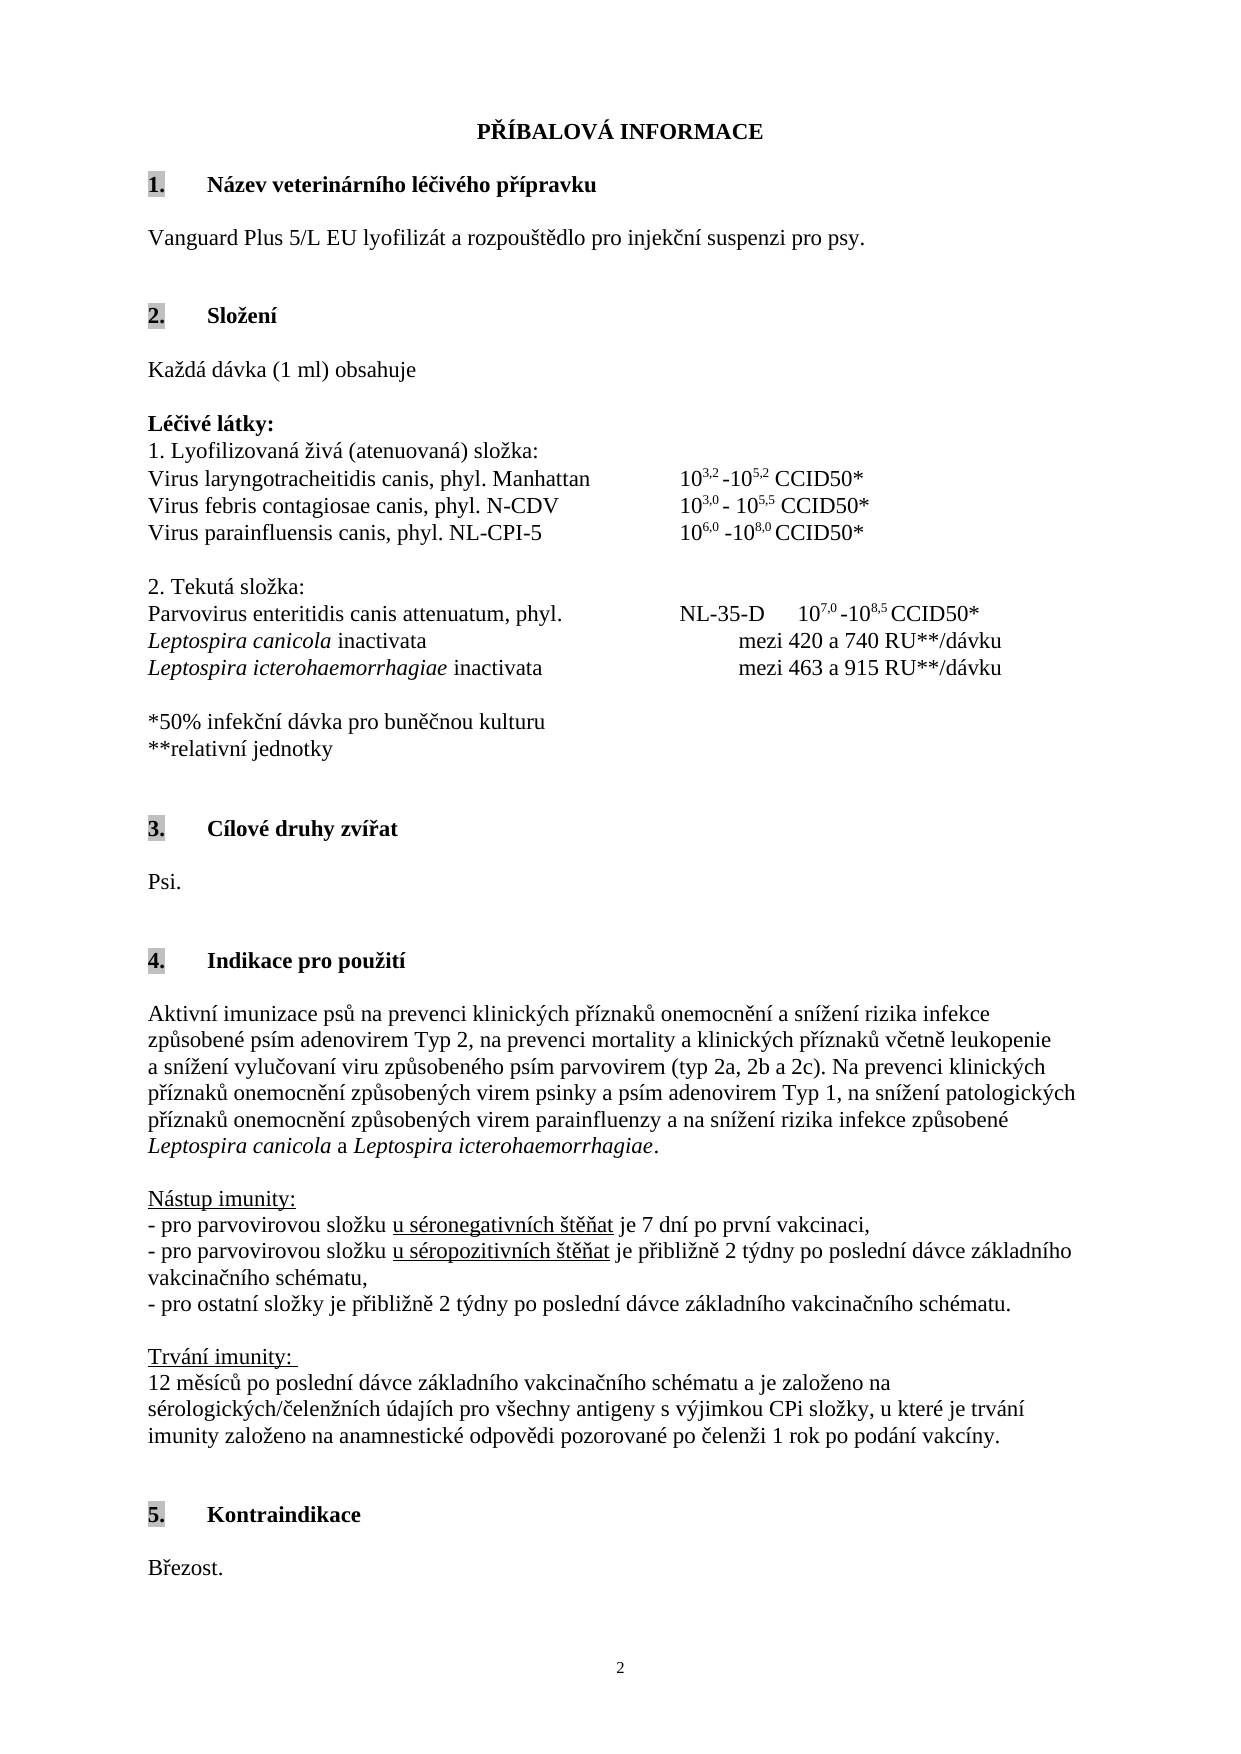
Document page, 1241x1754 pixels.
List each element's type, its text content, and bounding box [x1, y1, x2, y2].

text Nástup imunity: [148, 1185, 1092, 1211]
text 1. Lyofilizovaná živá (atenuovaná) složka: [148, 437, 1092, 464]
text 12 měsíců po poslední dávce základního vakcinačního schématu a je založeno na sérologických/čelenžních údajích pro všechny antigeny s výjimkou CPi složky, u které je trvání imunity založeno na anamnestické odpovědi pozorované po čelenži 1 rok po podání vakcíny. [148, 1369, 1092, 1448]
text 2. Složení [165, 303, 1092, 329]
text 5. Kontraindikace [165, 1501, 1092, 1527]
text Virus laryngotracheitidis canis, phyl. Manhattan 103,2 -105,2 CCID50* [148, 464, 1092, 491]
text - pro ostatní složky je přibližně 2 týdny po poslední dávce základního vakcinačního schématu. [148, 1290, 1092, 1316]
text *50% infekční dávka pro buněčnou kulturu [148, 708, 1092, 735]
text Vanguard Plus 5/L EU lyofilizát a rozpouštědlo pro injekční suspenzi pro psy. [148, 223, 1092, 250]
text PŘÍBALOVÁ INFORMACE [148, 118, 1092, 144]
text Virus parainfluensis canis, phyl. NL-CPI-5 106,0 -108,0 CCID50* [148, 518, 1092, 546]
text Březost. [148, 1554, 1092, 1581]
text 3. Cílové druhy zvířat [165, 815, 1092, 841]
text Parvovirus enteritidis canis attenuatum, phyl. NL-35-D 107,0 -108,5 CCID50* [148, 600, 1092, 627]
text 1. Název veterinárního léčivého přípravku [165, 171, 1092, 197]
text Psi. [148, 868, 1092, 895]
text Každá dávka (1 ml) obsahuje [148, 356, 1092, 383]
text Leptospira canicola inactivata mezi 420 a 740 RU**/dávku [148, 627, 1142, 654]
text Leptospira icterohaemorrhagiae inactivata mezi 463 a 915 RU**/dávku [148, 654, 1142, 681]
text Trvání imunity: [148, 1343, 1092, 1369]
text - pro parvovirovou složku u séropozitivních štěňat je přibližně 2 týdny po poslední dávce základního vakcinačního schématu, [148, 1237, 1092, 1290]
text 2. Tekutá složka: [148, 573, 1092, 600]
text **relativní jednotky [148, 735, 1092, 762]
text Aktivní imunizace psů na prevenci klinických příznaků onemocnění a snížení rizika infekce způsobené psím adenovirem Typ 2, na prevenci mortality a klinických příznaků včetně leukopenie a snížení vylučovaní viru způsobeného psím parvovirem (typ 2a, 2b a 2c). Na prevenci klinických příznaků onemocnění způsobených virem psinky a psím adenovirem Typ 1, na snížení patologických příznaků onemocnění způsobených virem parainfluenzy a na snížení rizika infekce způsobené Leptospira canicola a Leptospira icterohaemorrhagiae. [148, 1000, 1092, 1158]
text Léčivé látky: [148, 410, 1092, 437]
text 4. Indikace pro použití [148, 947, 1092, 974]
text Virus febris contagiosae canis, phyl. N-CDV 103,0 - 105,5 CCID50* [148, 491, 1092, 518]
text - pro parvovirovou složku u séronegativních štěňat je 7 dní po první vakcinaci, [148, 1211, 1092, 1237]
